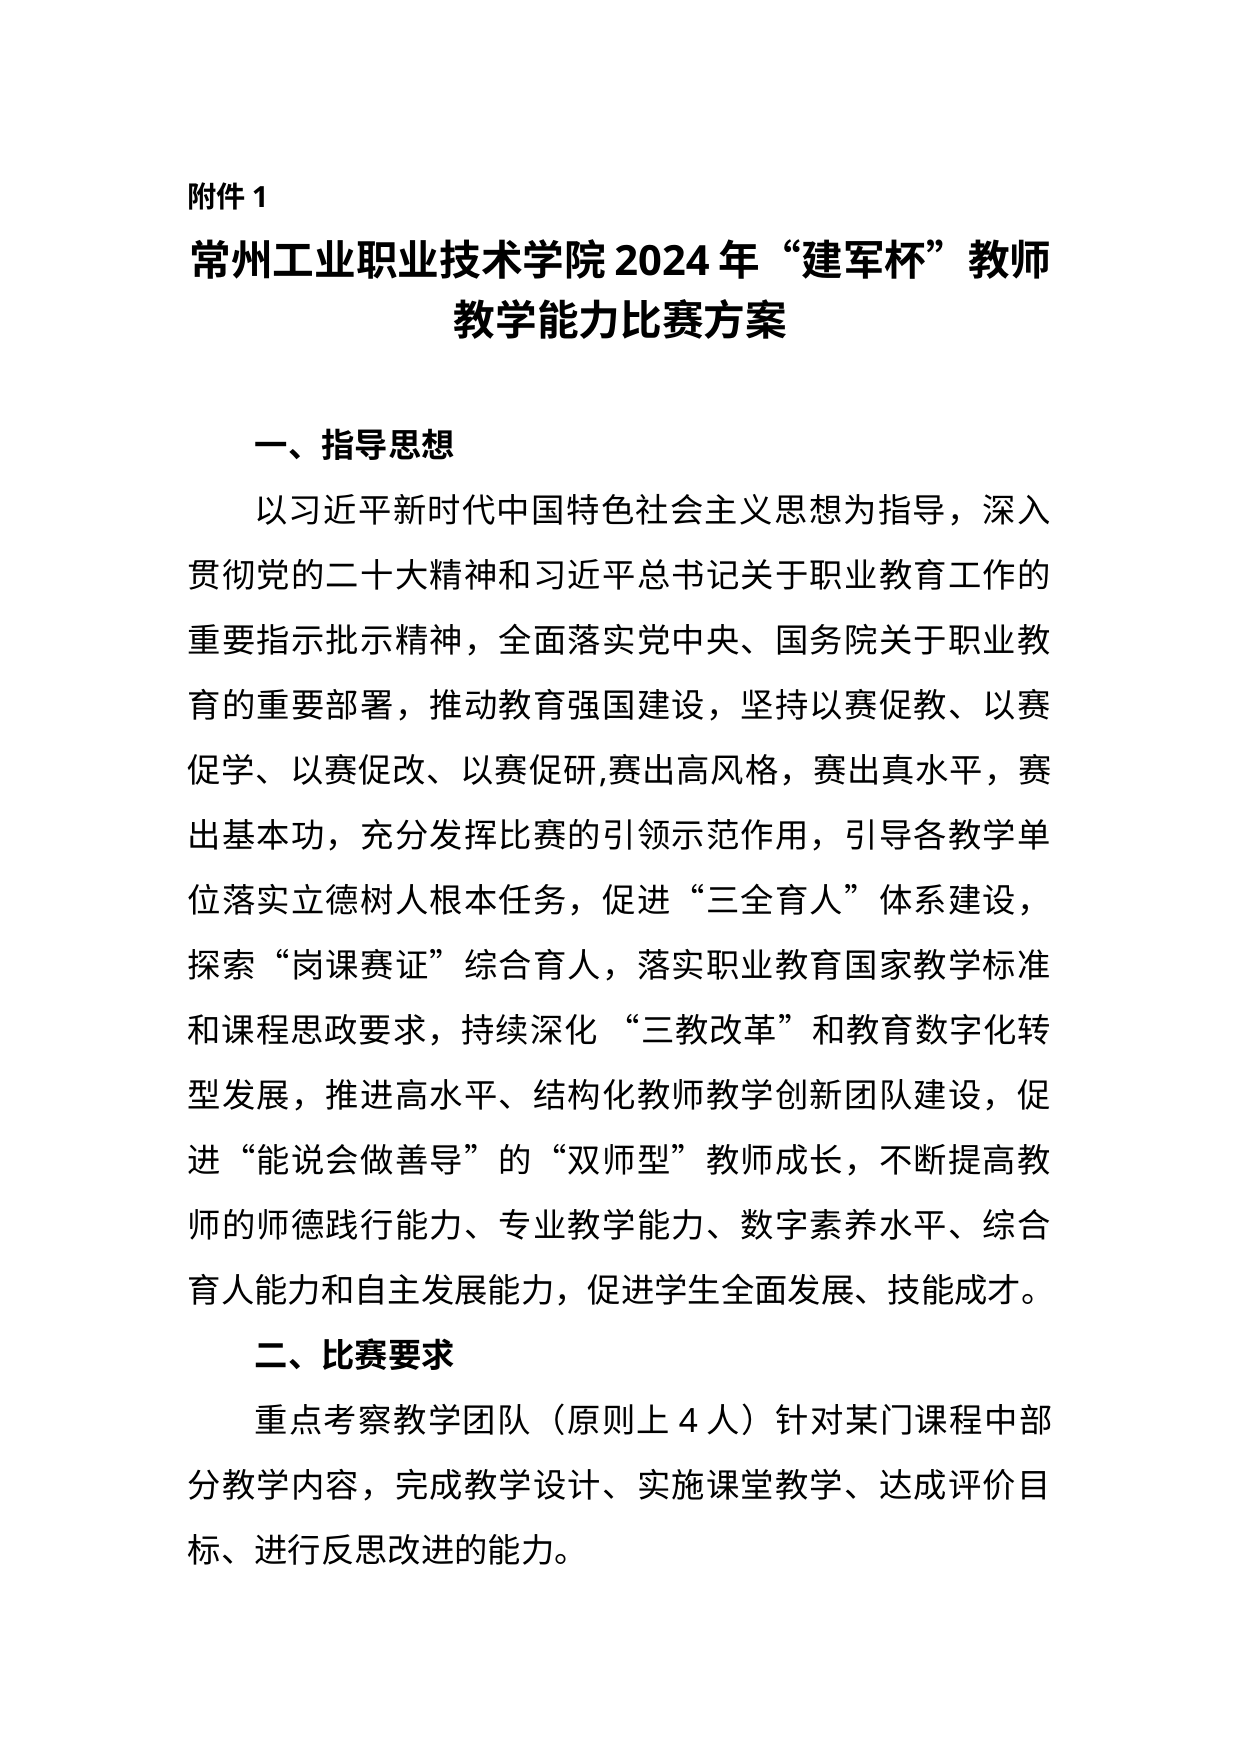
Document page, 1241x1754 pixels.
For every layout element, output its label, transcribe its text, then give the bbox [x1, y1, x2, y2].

text 重点考察教学团队（原则上4人）针对某门课程中部分教学内容，完成教学设计、实施课堂教学、达成评价目标、进行反思改进的能力。 [187, 1385, 1053, 1580]
text 二、比赛要求 [187, 1320, 1053, 1385]
text 一、指导思想 [187, 410, 1053, 475]
text 常州工业职业技术学院2024年“建军杯”教师教学能力比赛方案 [187, 227, 1053, 348]
text 以习近平新时代中国特色社会主义思想为指导，深入贯彻党的二十大精神和习近平总书记关于职业教育工作的重要指示批示精神，全面落实党中央、国务院关于职业教育的重要部署，推动教育强国建设，坚持以赛促教、以赛促学、以赛促改、以赛促研,赛出高风格，赛出真水平，赛出基本功，充分发挥比赛的引领示范作用，引导各教学单位落实立德树人根本任务，促进“三全育人”体系建设，探索“岗课赛证”综合育人，落实职业教育国家教学标准和课程思政要求，持续深化 “三教改革”和教育数字化转型发展，推进高水平、结构化教师教学创新团队建设，促进“能说会做善导”的“双师型”教师成长，不断提高教师的师德践行能力、专业教学能力、数字素养水平、综合育人能力和自主发展能力，促进学生全面发展、技能成才。 [187, 475, 1053, 1320]
text 附件1 [187, 162, 1053, 227]
